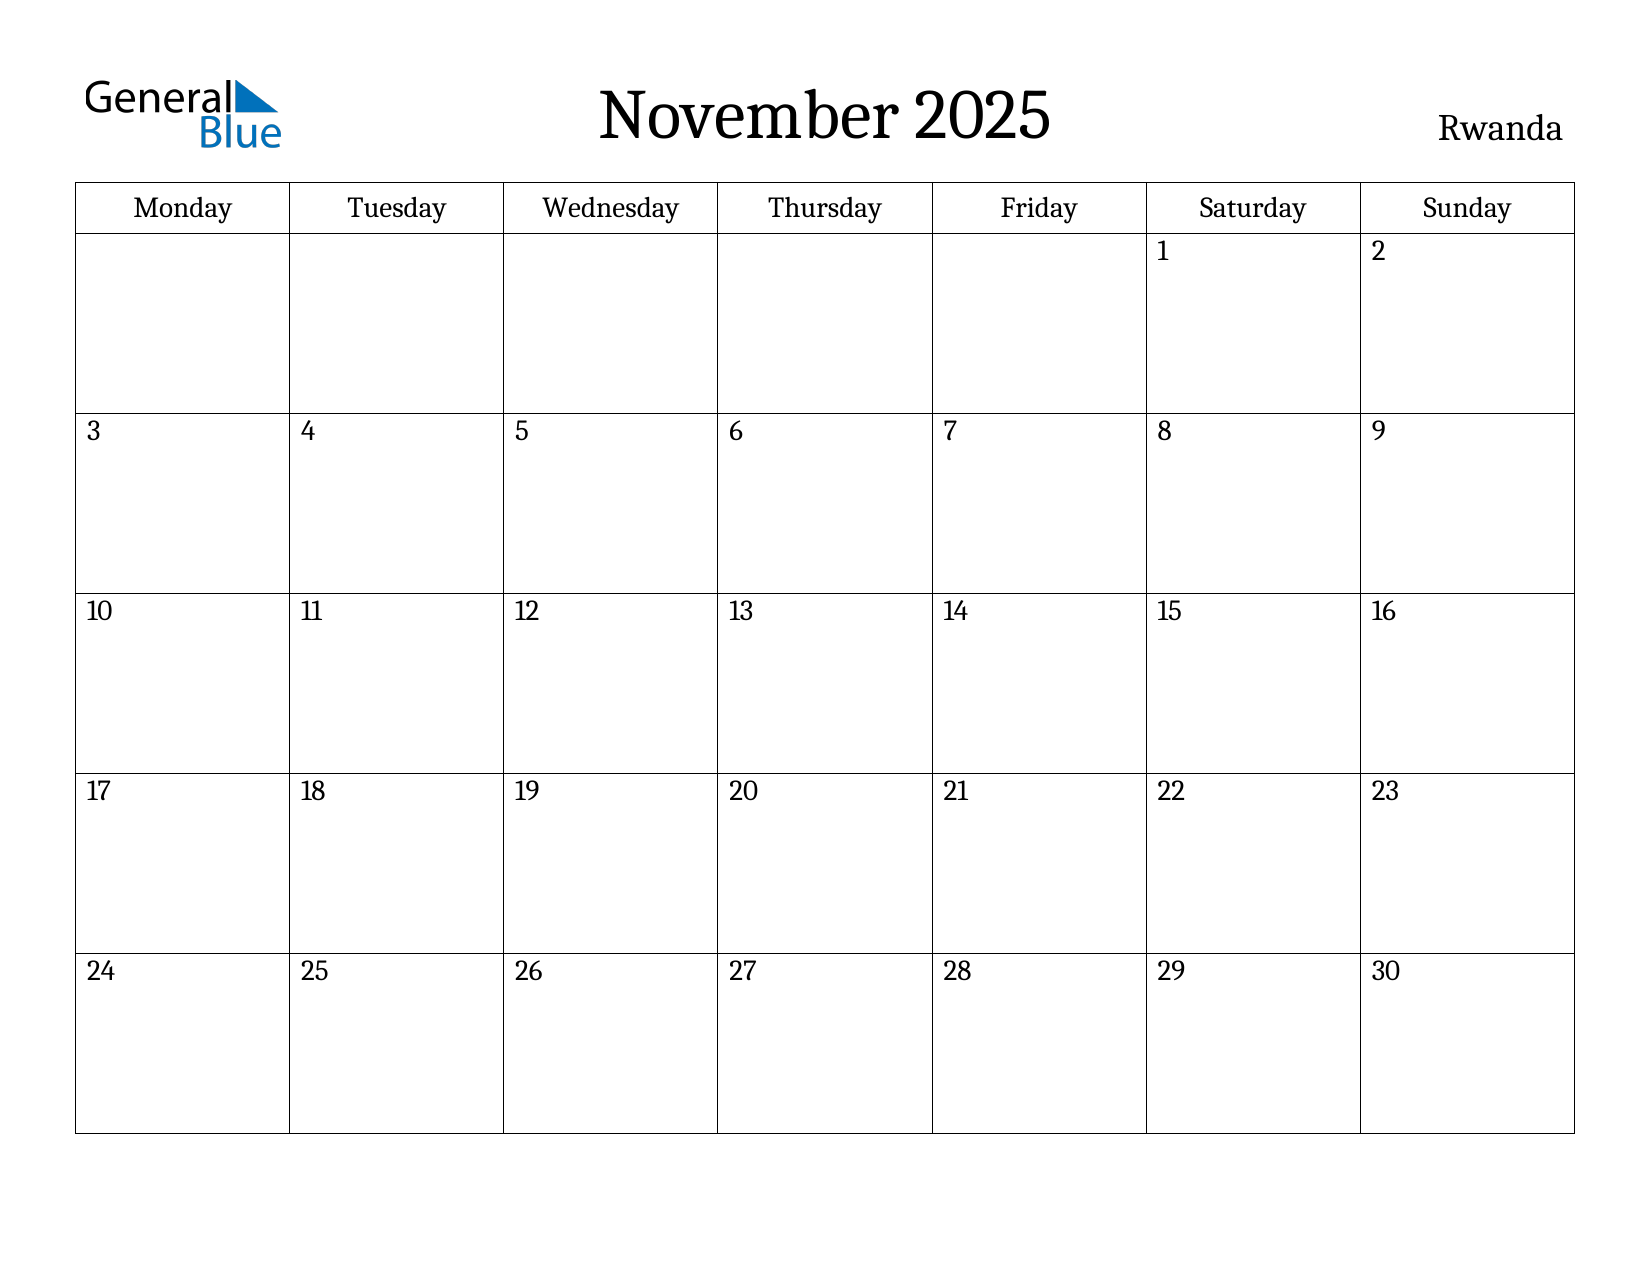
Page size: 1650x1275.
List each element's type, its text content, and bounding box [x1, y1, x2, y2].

table_cell [76, 988, 289, 1133]
table_cell [76, 448, 289, 593]
table_cell [1147, 808, 1360, 953]
table_cell [1361, 988, 1574, 1133]
table_cell 25 [290, 954, 503, 987]
table_cell [1361, 267, 1574, 413]
table_cell [290, 267, 503, 413]
table_cell 20 [718, 774, 932, 807]
table_cell [290, 808, 503, 953]
table_cell 23 [1361, 774, 1574, 807]
table_cell 3 [76, 414, 289, 447]
table_cell 21 [933, 774, 1146, 807]
table_cell 15 [1147, 594, 1360, 627]
table_cell [504, 267, 717, 413]
table_cell 8 [1147, 414, 1360, 447]
table_cell 12 [504, 594, 717, 627]
table_cell [1147, 448, 1360, 593]
table_header Rwanda [1146, 75, 1574, 182]
table_cell Monday [76, 183, 289, 233]
table_cell 16 [1361, 594, 1574, 627]
table_cell [504, 234, 717, 267]
table_cell [504, 808, 717, 953]
table_cell 18 [290, 774, 503, 807]
table_cell Sunday [1361, 183, 1574, 233]
table_cell [504, 627, 717, 773]
table_cell 28 [933, 954, 1146, 987]
table_cell [1361, 808, 1574, 953]
table_cell [933, 448, 1146, 593]
table_cell [1361, 627, 1574, 773]
table_cell Friday [933, 183, 1146, 233]
table_cell [1361, 448, 1574, 593]
table_cell [76, 808, 289, 953]
table_cell 27 [718, 954, 932, 987]
table_cell [290, 627, 503, 773]
table_cell 2 [1361, 234, 1574, 267]
table_cell [718, 448, 932, 593]
table_cell 14 [933, 594, 1146, 627]
table_cell [1147, 988, 1360, 1133]
table_cell [933, 627, 1146, 773]
table_cell 1 [1147, 234, 1360, 267]
table_header [76, 75, 503, 182]
table_cell [933, 234, 1146, 267]
table_cell [718, 808, 932, 953]
table_cell [933, 988, 1146, 1133]
table_cell [76, 627, 289, 773]
table_cell [1147, 267, 1360, 413]
table_cell [718, 627, 932, 773]
table_cell Saturday [1147, 183, 1360, 233]
table_cell [290, 448, 503, 593]
table_cell [504, 988, 717, 1133]
table_cell [718, 988, 932, 1133]
table_cell 13 [718, 594, 932, 627]
table_cell 11 [290, 594, 503, 627]
table_cell Thursday [718, 183, 932, 233]
table_cell 6 [718, 414, 932, 447]
table_cell [290, 234, 503, 267]
table_cell 5 [504, 414, 717, 447]
table_cell [933, 808, 1146, 953]
table_cell 24 [76, 954, 289, 987]
table_cell [933, 267, 1146, 413]
table_cell 9 [1361, 414, 1574, 447]
table_cell 29 [1147, 954, 1360, 987]
table_cell 7 [933, 414, 1146, 447]
table_cell 10 [76, 594, 289, 627]
table_header November 2025 [504, 75, 1146, 182]
table_cell Tuesday [290, 183, 503, 233]
table_cell 4 [290, 414, 503, 447]
table_cell [718, 234, 932, 267]
table_cell 22 [1147, 774, 1360, 807]
table_cell 30 [1361, 954, 1574, 987]
table_cell [76, 267, 289, 413]
table_cell [290, 988, 503, 1133]
table_cell [76, 234, 289, 267]
table_cell [1147, 627, 1360, 773]
table_cell Wednesday [504, 183, 717, 233]
table_cell 26 [504, 954, 717, 987]
table_cell [718, 267, 932, 413]
table_cell [504, 448, 717, 593]
table_cell 17 [76, 774, 289, 807]
picture [86, 80, 281, 148]
table_cell 19 [504, 774, 717, 807]
